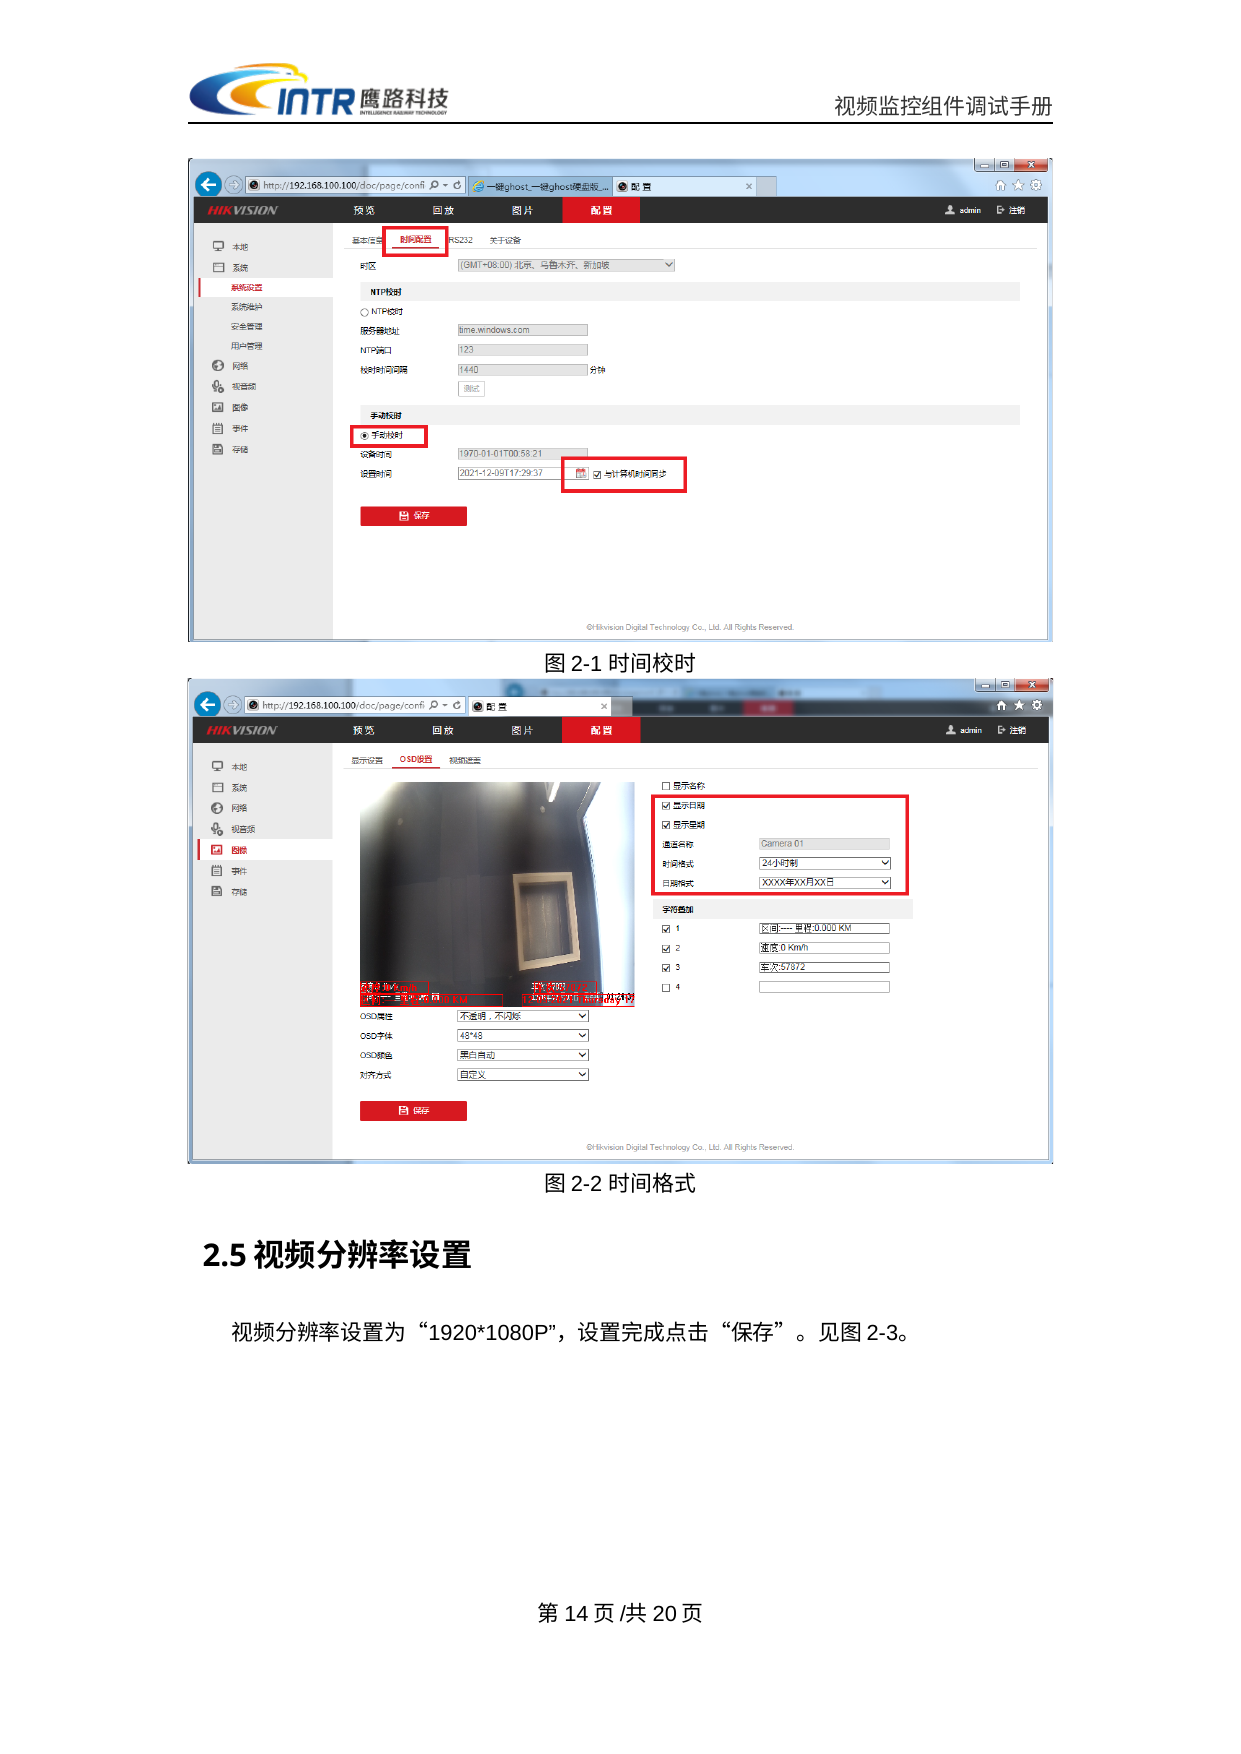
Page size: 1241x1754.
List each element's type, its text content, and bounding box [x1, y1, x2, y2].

picture [187, 62, 452, 118]
text 视频分辨率设置为“1920*1080P”，设置完成点击“保存”。见图2-3。 [187, 1315, 1053, 1347]
text 图2-2 时间格式 [187, 1166, 1053, 1198]
picture [188, 158, 1053, 642]
text 图2-1 时间校时 [187, 646, 1053, 678]
picture [187, 678, 1054, 1164]
subtitle 2.5视频分辨率设置 [202, 1231, 1053, 1276]
